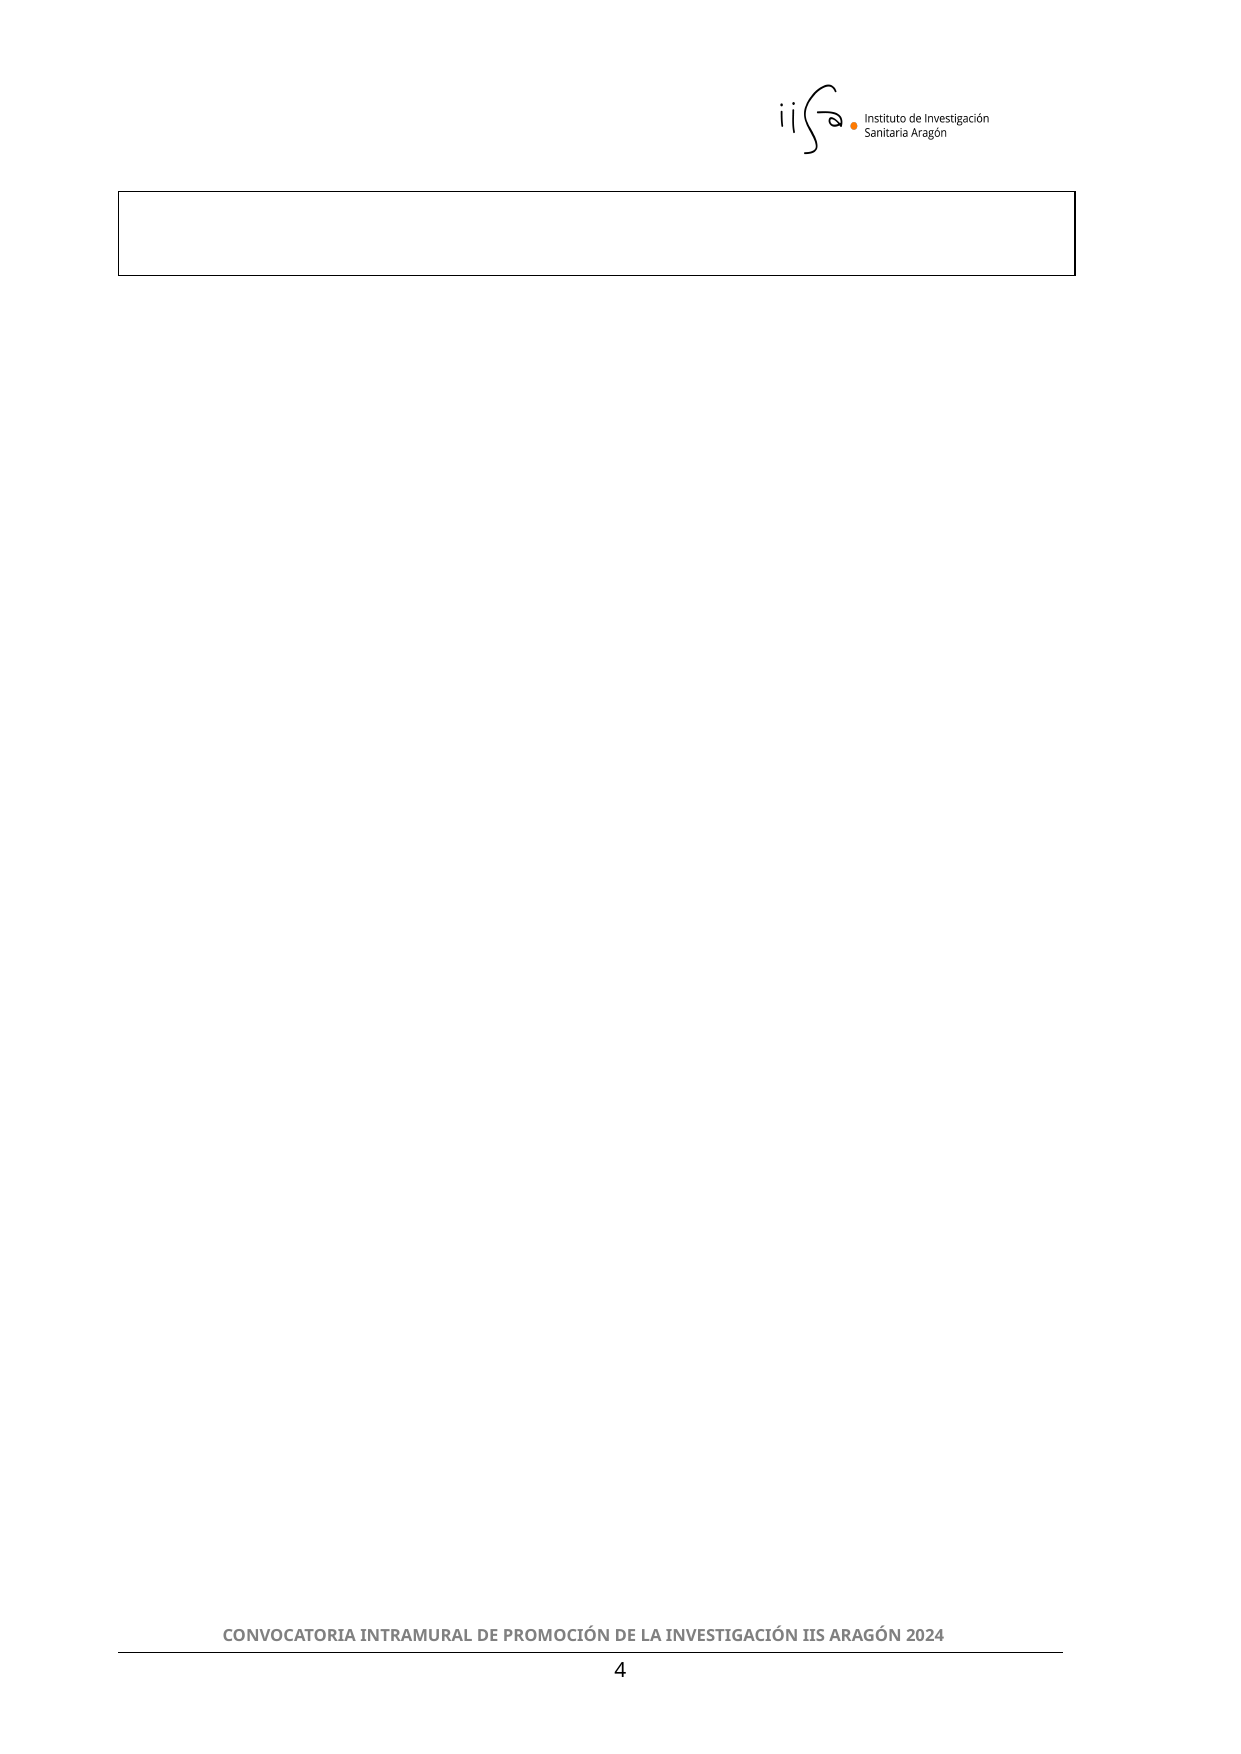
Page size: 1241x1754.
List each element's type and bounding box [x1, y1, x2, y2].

picture [722, 47, 1046, 180]
table_cell [119, 192, 1074, 275]
